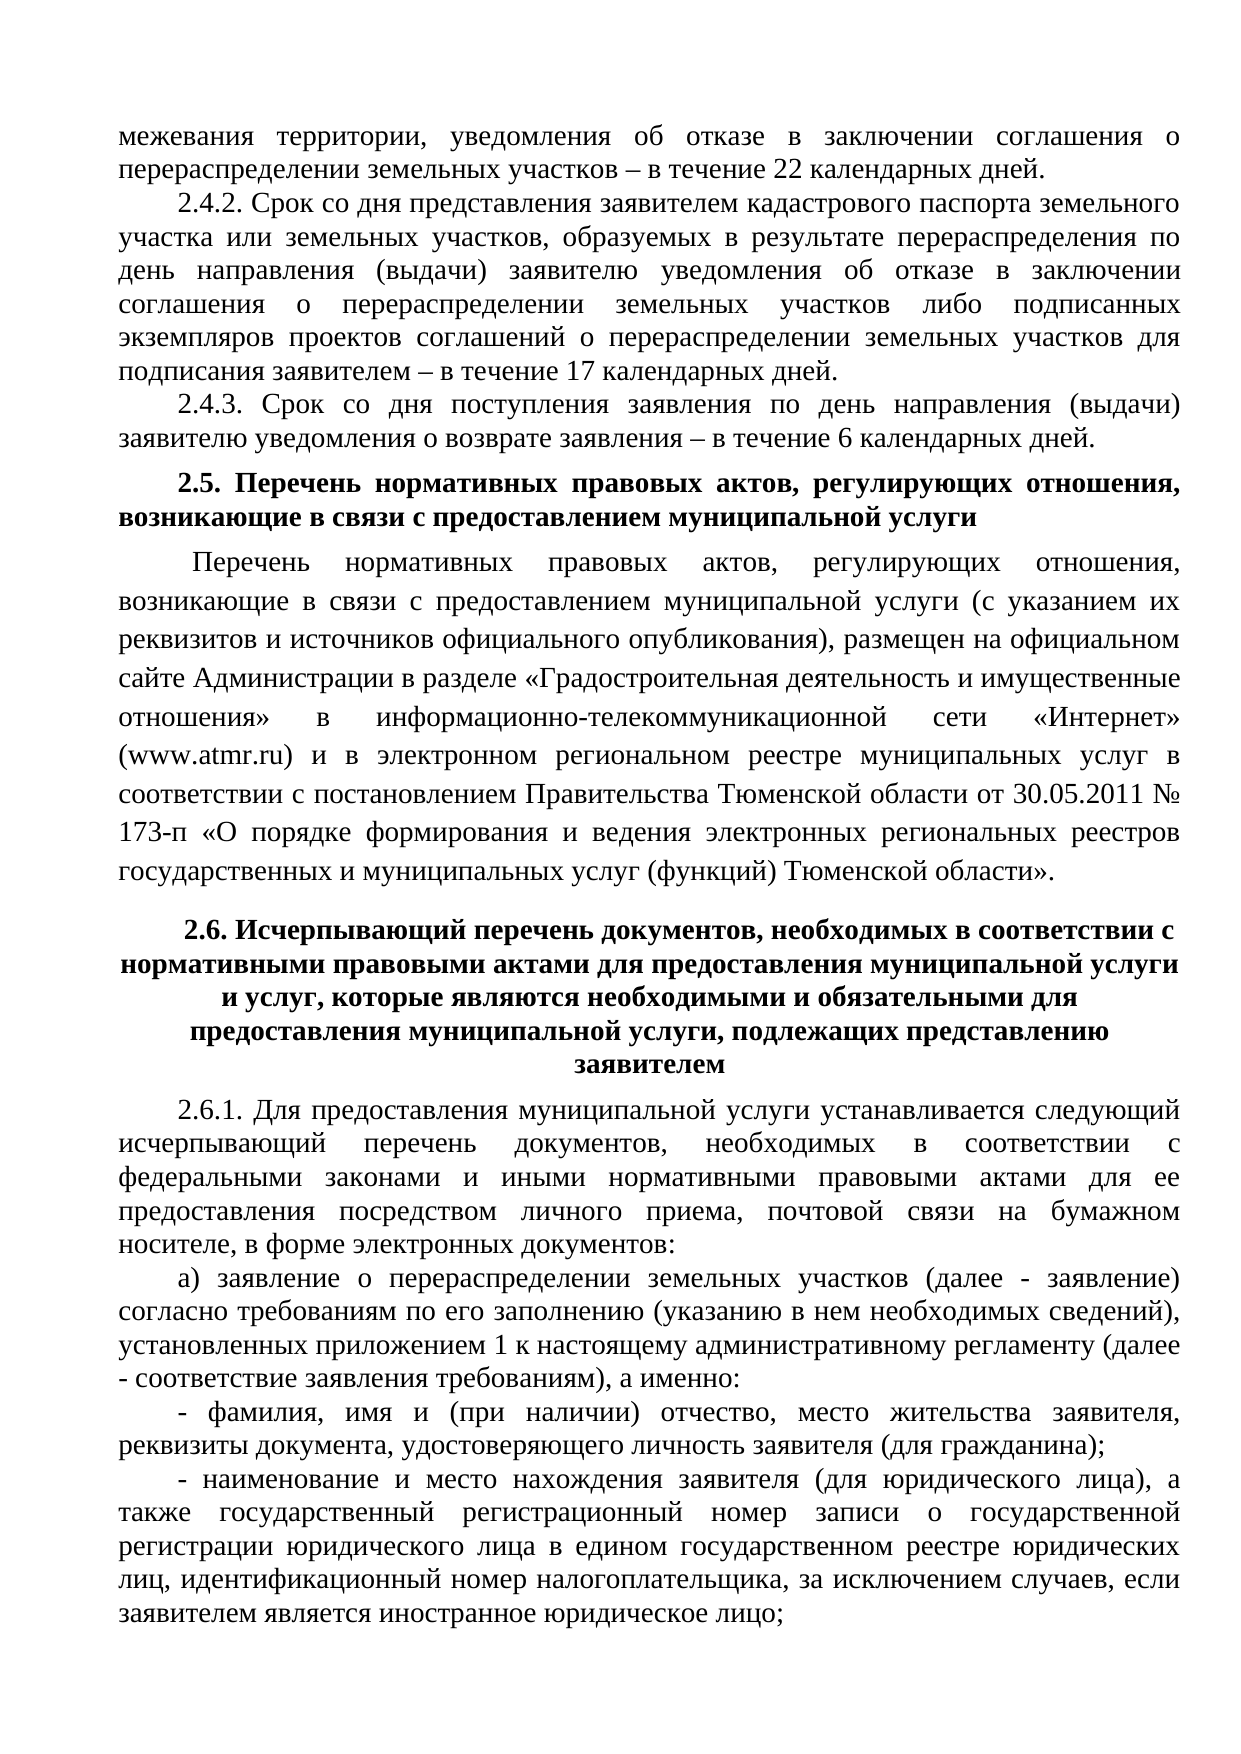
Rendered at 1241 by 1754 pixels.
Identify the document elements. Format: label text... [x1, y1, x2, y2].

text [118, 118, 1181, 185]
text - фамилия, имя и (при наличии) отчество, место жительства заявителя, реквизиты документа, удостоверяющего личность заявителя (для гражданина); [118, 1394, 1181, 1461]
text 2.6.1. Для предоставления муниципальной услуги устанавливается следующий исчерпывающий перечень документов, необходимых в соответствии с федеральными законами и иными нормативными правовыми актами для ее предоставления посредством личного приема, почтовой связи на бумажном носителе, в форме электронных документов: [118, 1092, 1181, 1260]
text - наименование и место нахождения заявителя (для юридического лица), а также государственный регистрационный номер записи о государственной регистрации юридического лица в едином государственном реестре юридических лиц, идентификационный номер налогоплательщика, за исключением случаев, если заявителем является иностранное юридическое лицо; [118, 1461, 1181, 1629]
text 2.5. Перечень нормативных правовых актов, регулирующих отношения, возникающие в связи с предоставлением муниципальной услуги [118, 466, 1181, 533]
text а) заявление о перераспределении земельных участков (далее - заявление) согласно требованиям по его заполнению (указанию в нем необходимых сведений), установленных приложением 1 к настоящему административному регламенту (далее - соответствие заявления требованиям), а именно: [118, 1260, 1181, 1394]
text 2.4.2. Срок со дня представления заявителем кадастрового паспорта земельного участка или земельных участков, образуемых в результате перераспределения по день направления (выдачи) заявителю уведомления об отказе в заключении соглашения о перераспределении земельных участков либо подписанных экземпляров проектов соглашений о перераспределении земельных участков для подписания заявителем – в течение 17 календарных дней. [118, 185, 1181, 386]
text 2.6. Исчерпывающий перечень документов, необходимых в соответствии с нормативными правовыми актами для предоставления муниципальной услуги и услуг, которые являются необходимыми и обязательными для предоставления муниципальной услуги, подлежащих представлению заявителем [118, 912, 1181, 1080]
text Перечень нормативных правовых актов, регулирующих отношения, возникающие в связи с предоставлением муниципальной услуги (с указанием их реквизитов и источников официального опубликования), размещен на официальном сайте Администрации в разделе «Градостроительная деятельность и имущественные отношения» в информационно-телекоммуникационной сети «Интернет» (www.atmr.ru) и в электронном региональном реестре муниципальных услуг в соответствии с постановлением Правительства Тюменской области от 30.05.2011 № 173-п «О порядке формирования и ведения электронных региональных реестров государственных и муниципальных услуг (функций) Тюменской области». [118, 544, 1181, 886]
text 2.4.3. Срок со дня поступления заявления по день направления (выдачи) заявителю уведомления о возврате заявления – в течение 6 календарных дней. [118, 386, 1181, 453]
